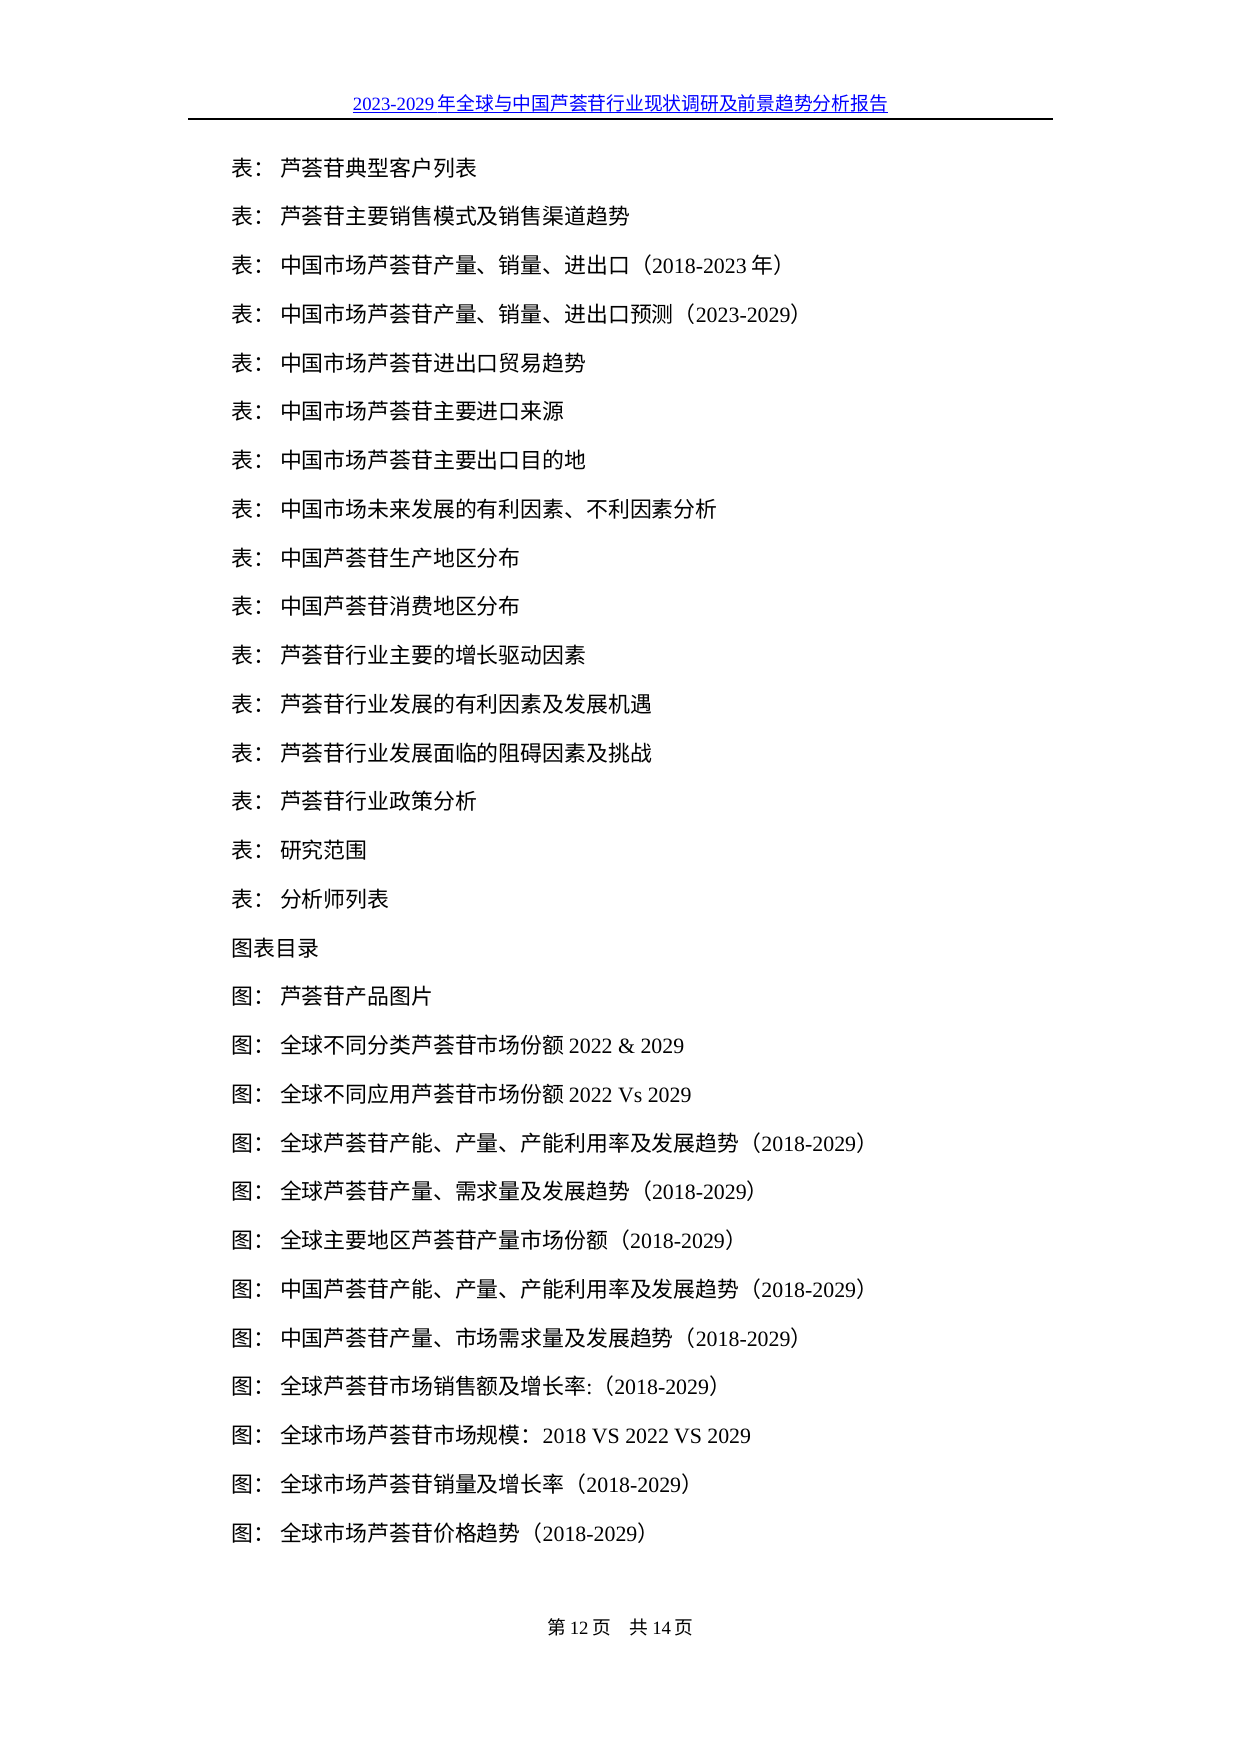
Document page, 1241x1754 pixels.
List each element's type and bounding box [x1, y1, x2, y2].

text [187, 150, 1053, 1548]
